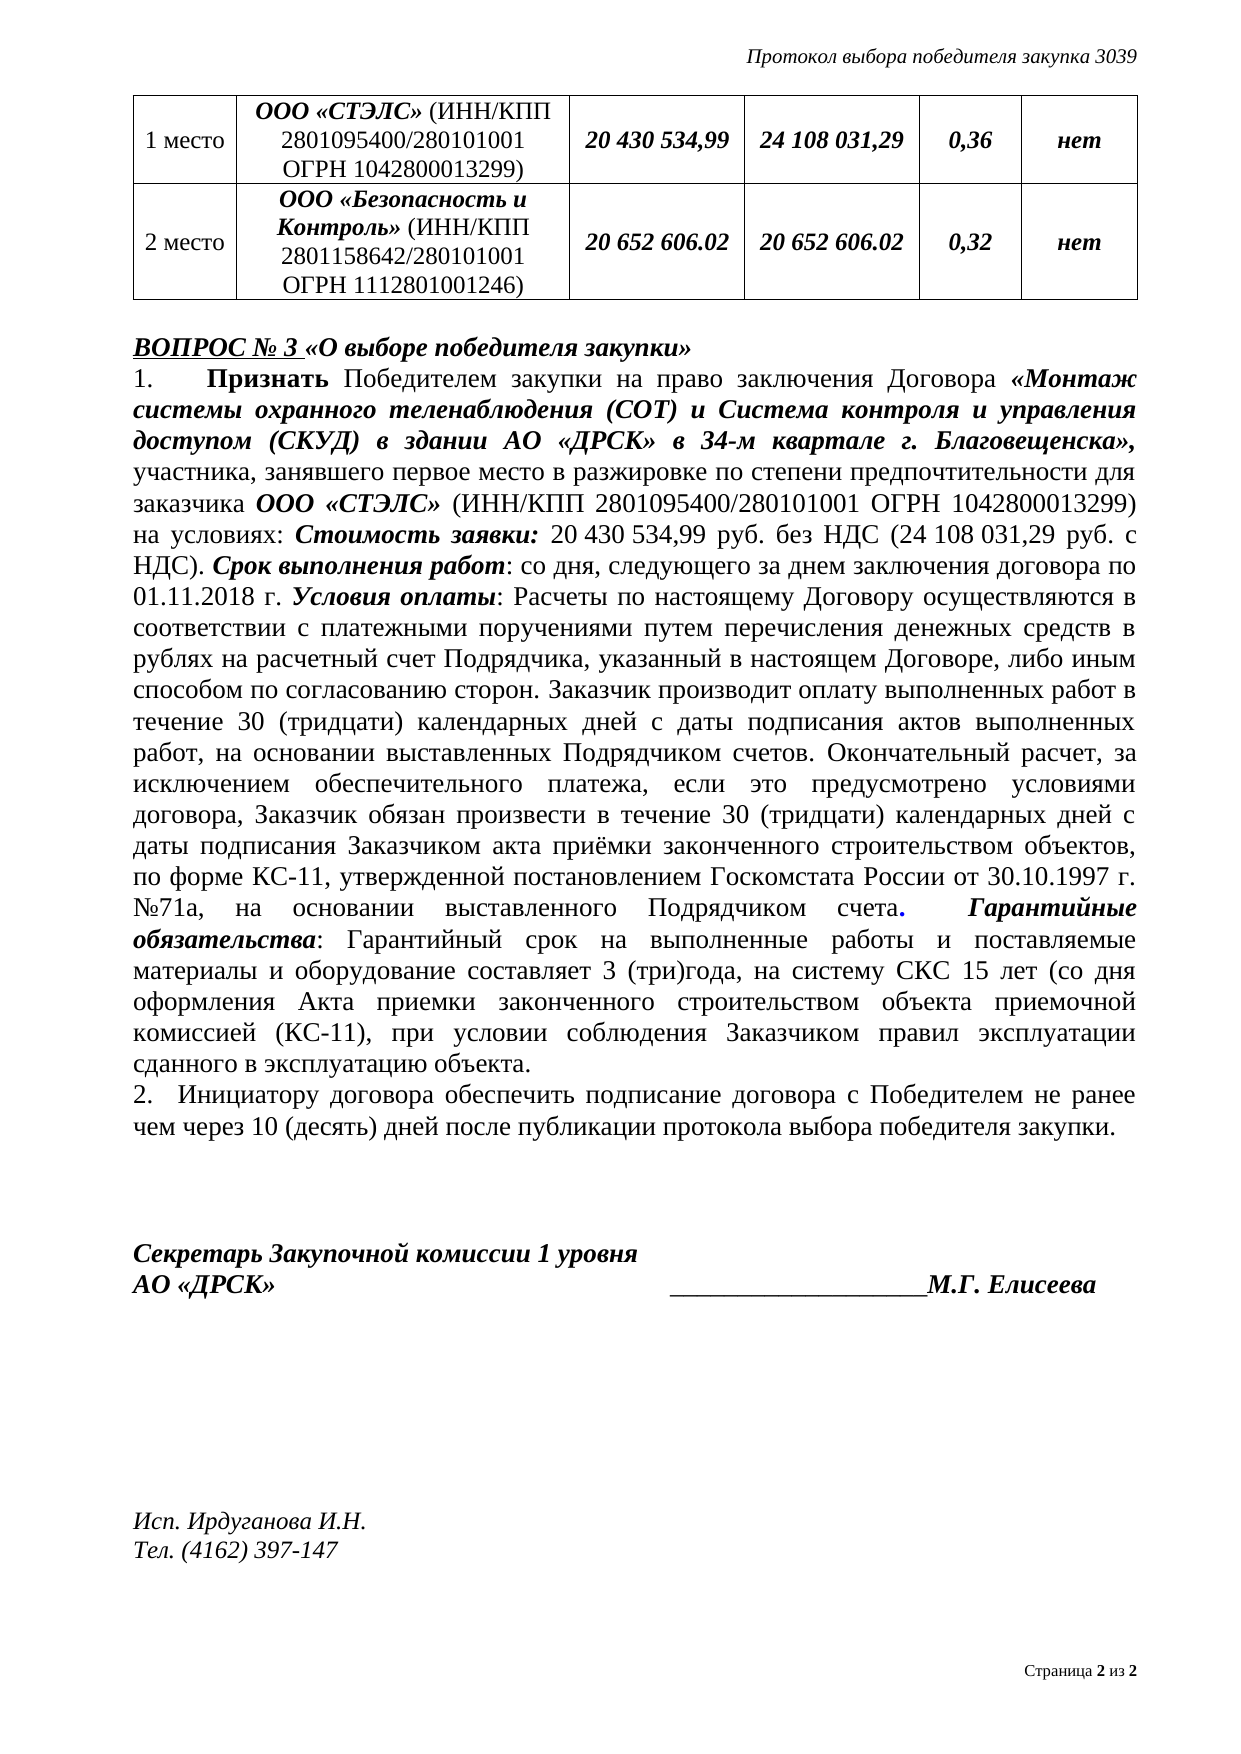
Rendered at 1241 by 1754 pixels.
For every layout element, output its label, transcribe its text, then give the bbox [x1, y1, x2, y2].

text ВОПРОС № 3 «О выборе победителя закупки» [133, 331, 1137, 362]
table_cell 0,36 [920, 96, 1021, 183]
table_cell нет [1022, 96, 1137, 183]
text Исп. Ирдуганова И.Н. [133, 1506, 1137, 1535]
table_cell ООО «Безопасность и Контроль» (ИНН/КПП 2801158642/280101001 ОГРН 1112801001246) [237, 184, 569, 299]
list Признать Победителем закупки на право заключения Договора «Монтаж системы охранного теленаблюдения (СОТ) и Система контроля и управления доступом (СКУД) в здании АО «ДРСК» в 34-м квартале г. Благовещенска», участника, занявшего первое место в разжировке по степени предпочтительности для заказчика ООО «СТЭЛС» (ИНН/КПП 2801095400/280101001 ОГРН 1042800013299) на условиях: Стоимость заявки: 20 430 534,99 руб. без НДС (24 108 031,29 руб. с НДС). Срок выполнения работ: со дня, следующего за днем заключения договора по 01.11.2018 г. Условия оплаты: Расчеты по настоящему Договору осуществляются в соответствии с платежными поручениями путем перечисления денежных средств в рублях на расчетный счет Подрядчика, указанный в настоящем Договоре, либо иным способом по согласованию сторон. Заказчик производит оплату выполненных работ в течение 30 (тридцати) календарных дней с даты подписания актов выполненных работ, на основании выставленных Подрядчиком счетов. Окончательный расчет, за исключением обеспечительного платежа, если это предусмотрено условиями договора, Заказчик обязан произвести в течение 30 (тридцати) календарных дней с даты подписания Заказчиком акта приёмки законченного строительством объектов, по форме КС-11, утвержденной постановлением Госкомстата России от 30.10.1997 г. №71а, на основании выставленного Подрядчиком счета. Гарантийные обязательства: Гарантийный срок на выполненные работы и поставляемые материалы и оборудование составляет 3 (три)года, на систему СКС 15 лет (со дня оформления Акта приемки законченного строительством объекта приемочной комиссией (КС-11), при условии соблюдения Заказчиком правил эксплуатации сданного в эксплуатацию объекта. [133, 362, 1137, 1078]
table_cell 24 108 031,29 [745, 96, 919, 183]
table_cell 20 652 606.02 [745, 184, 919, 299]
table_cell 20 652 606.02 [570, 184, 744, 299]
table_cell 2 место [134, 184, 236, 299]
table_header Секретарь Закупочной комиссии 1 уровня АО «ДРСК» [130, 1234, 667, 1334]
text Тел. (4162) 397-147 [133, 1535, 1137, 1564]
table_cell ООО «СТЭЛС» (ИНН/КПП 2801095400/280101001 ОГРН 1042800013299) [237, 96, 569, 183]
list Инициатору договора обеспечить подписание договора с Победителем не ранее чем через 10 (десять) дней после публикации протокола выбора победителя закупки. [133, 1078, 1137, 1141]
table_cell 20 430 534,99 [570, 96, 744, 183]
table_cell нет [1022, 184, 1137, 299]
table_cell 0,32 [920, 184, 1021, 299]
table_cell 1 место [134, 96, 236, 183]
table_header ___________________М.Г. Елисеева [667, 1234, 1114, 1334]
